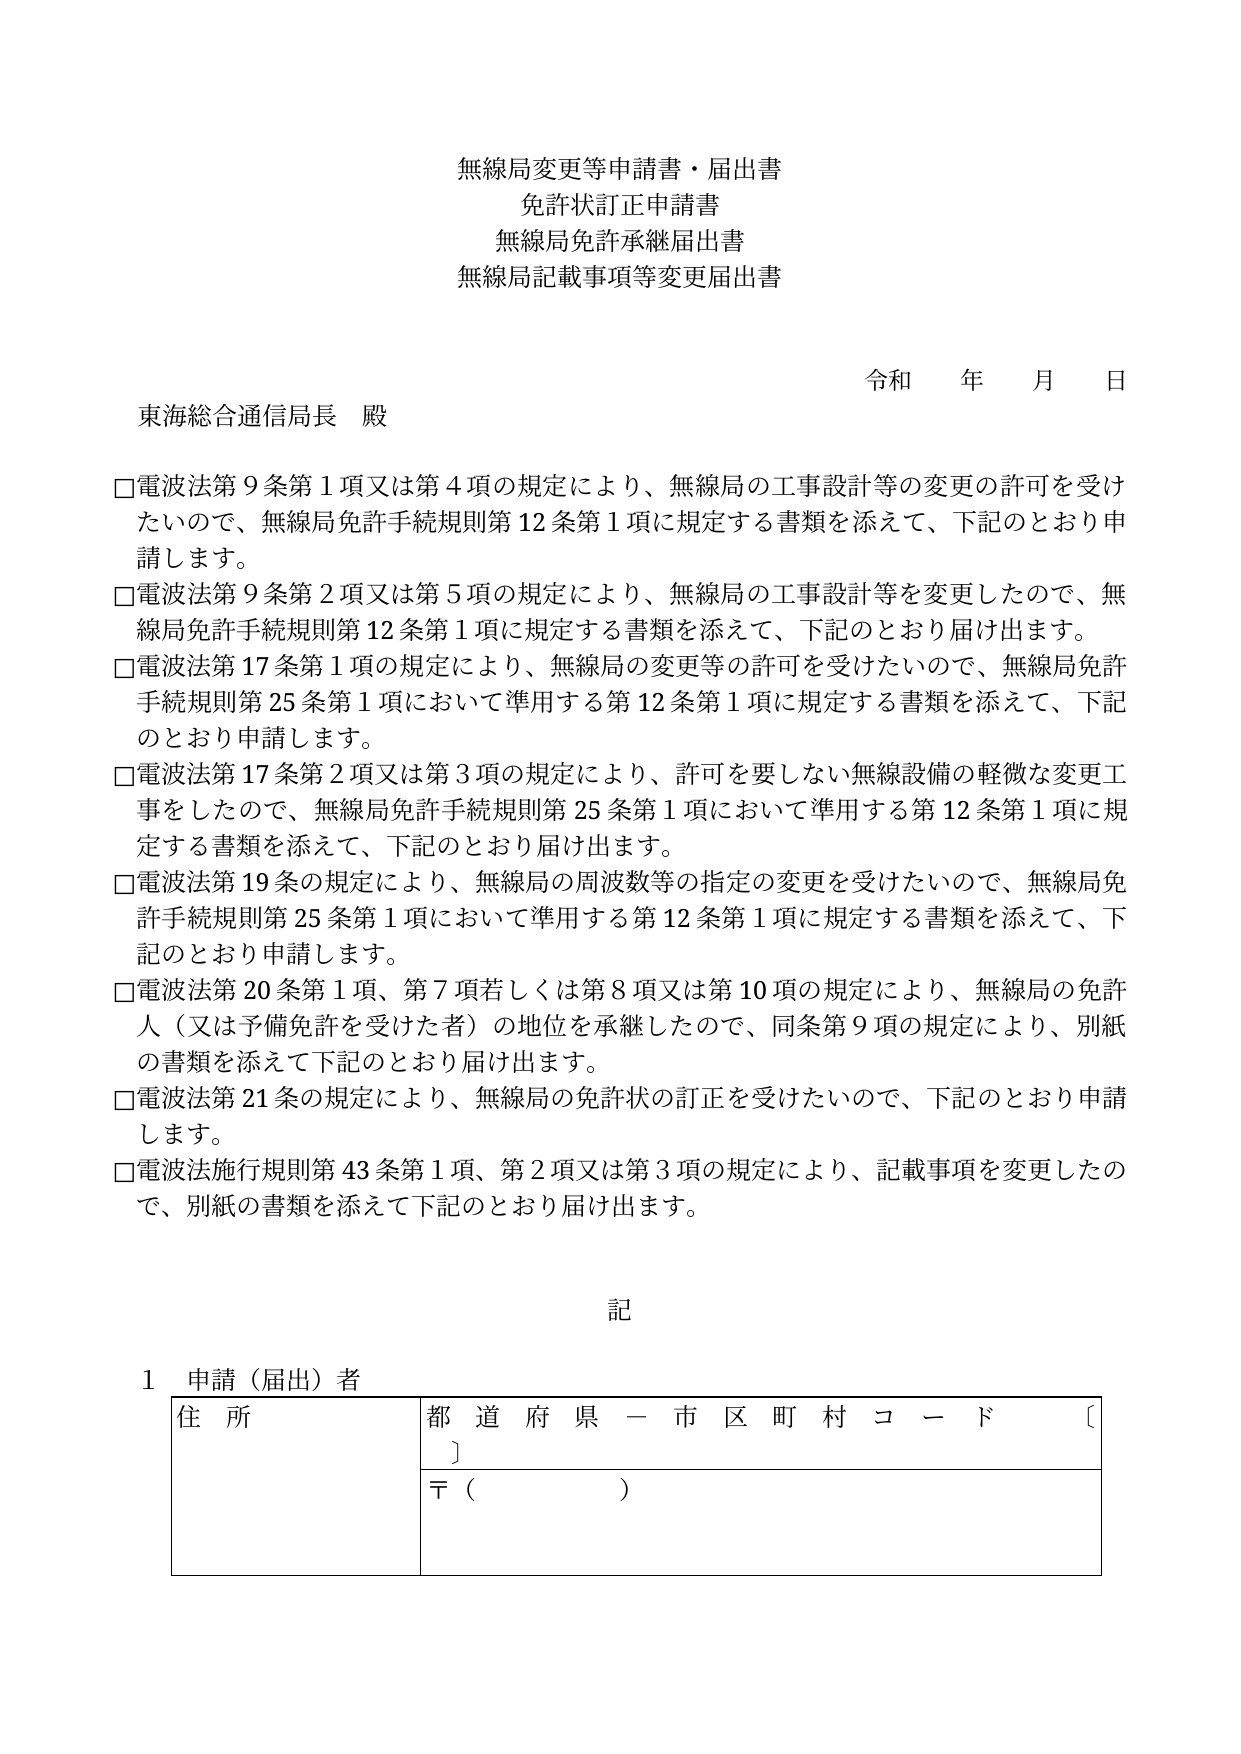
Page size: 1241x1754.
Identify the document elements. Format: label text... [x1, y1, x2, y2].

table_header 住 所 [172, 1398, 420, 1574]
text □電波法第21条の規定により、無線局の免許状の訂正を受けたいので、下記のとおり申請します。 [112, 1078, 1128, 1150]
text □電波法第９条第１項又は第４項の規定により、無線局の工事設計等の変更の許可を受けたいので、無線局免許手続規則第12条第１項に規定する書類を添えて、下記のとおり申請します。 [112, 466, 1128, 574]
text １ 申請（届出）者 [136, 1361, 1128, 1396]
text □電波法第20条第１項、第７項若しくは第８項又は第10項の規定により、無線局の免許人（又は予備免許を受けた者）の地位を承継したので、同条第９項の規定により、別紙の書類を添えて下記のとおり届け出ます。 [112, 971, 1128, 1078]
text 無線局記載事項等変更届出書 [112, 258, 1128, 294]
text □電波法第17条第１項の規定により、無線局の変更等の許可を受けたいので、無線局免許手続規則第25条第１項において準用する第12条第１項に規定する書類を添えて、下記のとおり申請します。 [112, 646, 1128, 754]
text 無線局変更等申請書・届出書 [112, 150, 1128, 186]
text 免許状訂正申請書 [112, 186, 1128, 222]
table_header 都道府県－市区町村コード 〔 〕 [421, 1398, 1101, 1469]
text 令和 年 月 日 [112, 362, 1128, 396]
text □電波法第９条第２項又は第５項の規定により、無線局の工事設計等を変更したので、無線局免許手続規則第12条第１項に規定する書類を添えて、下記のとおり届け出ます。 [112, 574, 1128, 646]
text 東海総合通信局長 殿 [112, 396, 1128, 432]
text 無線局免許承継届出書 [112, 222, 1128, 258]
text □電波法第19条の規定により、無線局の周波数等の指定の変更を受けたいので、無線局免許手続規則第25条第１項において準用する第12条第１項に規定する書類を添えて、下記のとおり申請します。 [112, 862, 1128, 971]
text □電波法施行規則第43条第１項、第２項又は第３項の規定により、記載事項を変更したので、別紙の書類を添えて下記のとおり届け出ます。 [112, 1150, 1128, 1222]
text 記 [112, 1291, 1128, 1326]
text □電波法第17条第２項又は第３項の規定により、許可を要しない無線設備の軽微な変更工事をしたので、無線局免許手続規則第25条第１項において準用する第12条第１項に規定する書類を添えて、下記のとおり届け出ます。 [112, 754, 1128, 862]
table_cell 〒（ ） [421, 1470, 1101, 1574]
